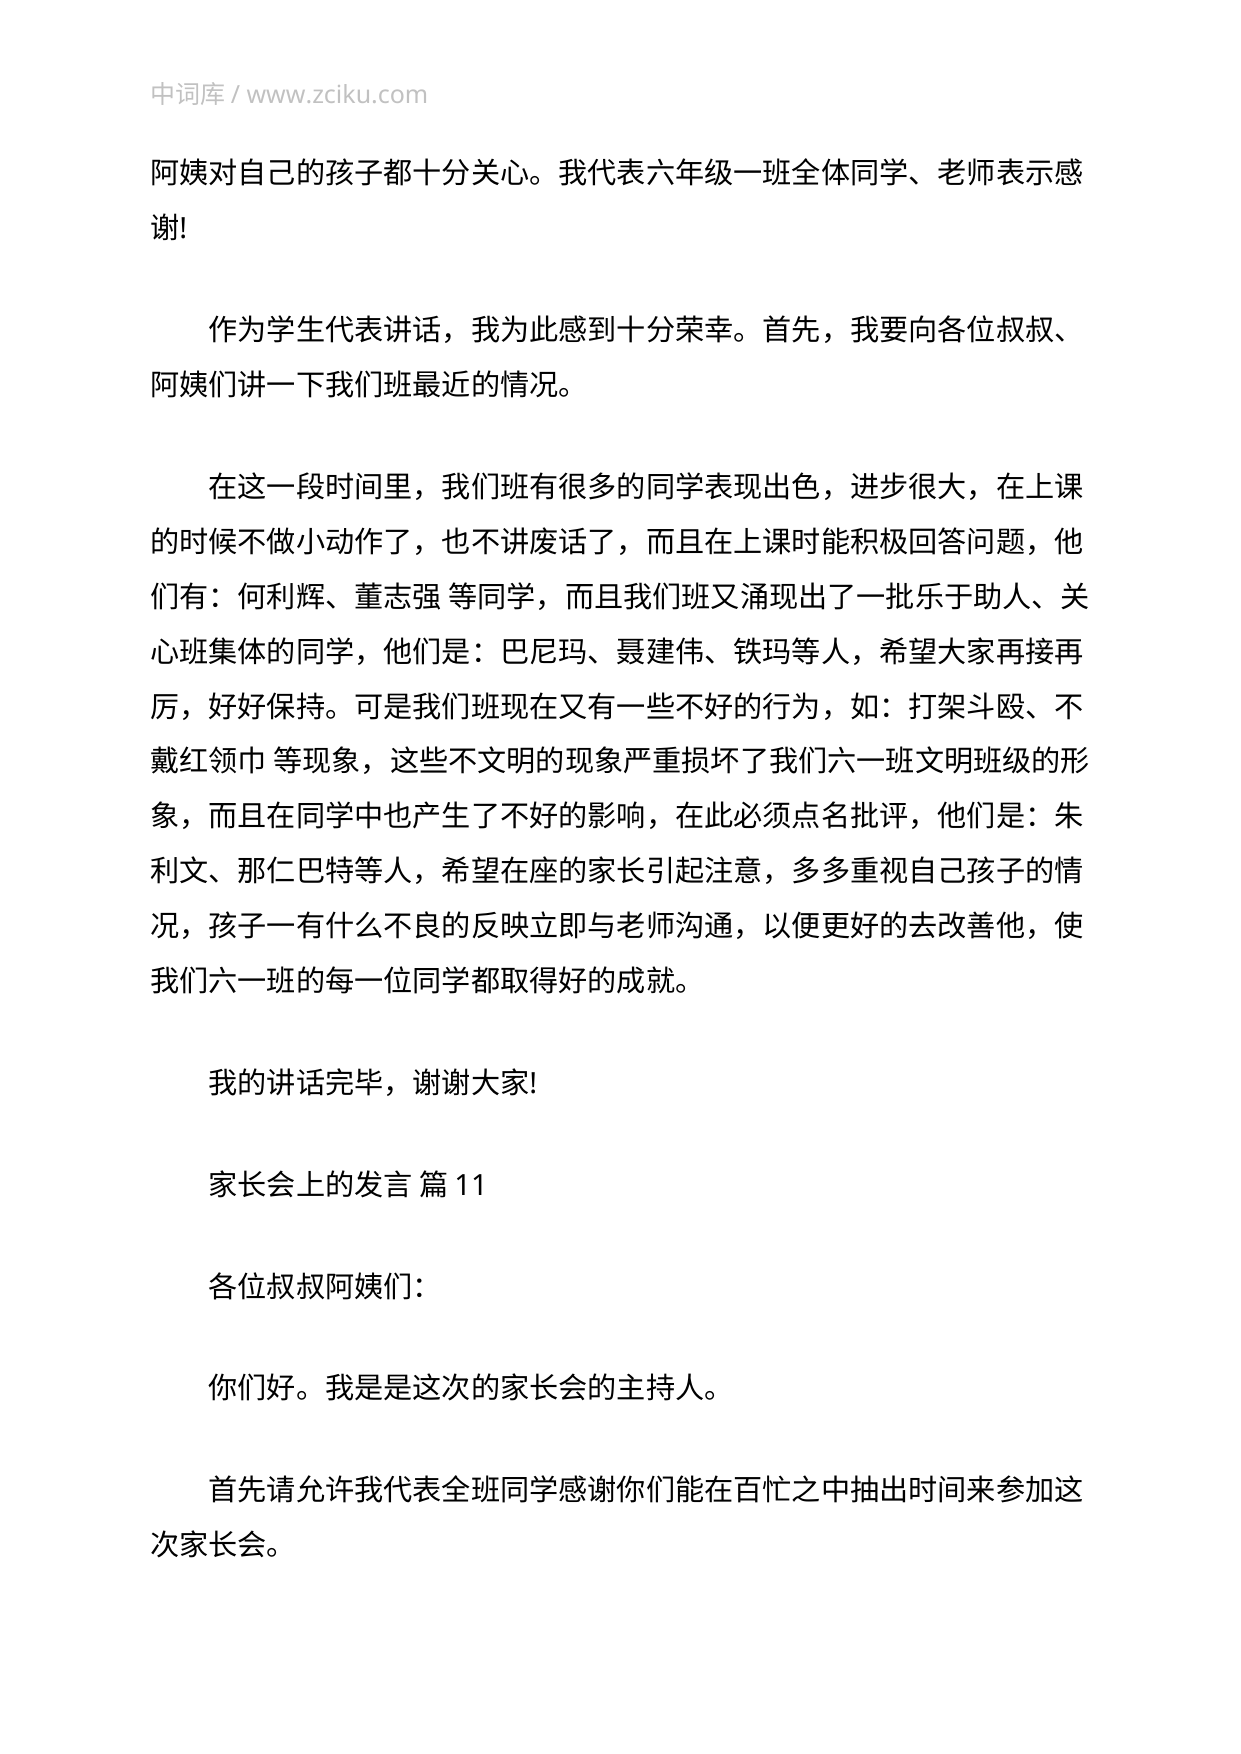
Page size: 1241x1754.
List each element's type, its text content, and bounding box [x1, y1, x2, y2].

text 各位叔叔阿姨们： [150, 1263, 1090, 1306]
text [150, 150, 1090, 247]
text 作为学生代表讲话，我为此感到十分荣幸。首先，我要向各位叔叔、阿姨们讲一下我们班最近的情况。 [150, 307, 1090, 404]
text 你们好。我是是这次的家长会的主持人。 [150, 1365, 1090, 1407]
text 家长会上的发言 篇11 [150, 1161, 1090, 1204]
text 我的讲话完毕，谢谢大家! [150, 1059, 1090, 1102]
text 在这一段时间里，我们班有很多的同学表现出色，进步很大，在上课的时候不做小动作了，也不讲废话了，而且在上课时能积极回答问题，他们有：何利辉、董志强 等同学，而且我们班又涌现出了一批乐于助人、关心班集体的同学，他们是：巴尼玛、聂建伟、铁玛等人，希望大家再接再厉，好好保持。可是我们班现在又有一些不好的行为，如：打架斗殴、不戴红领巾 等现象，这些不文明的现象严重损坏了我们六一班文明班级的形象，而且在同学中也产生了不好的影响，在此必须点名批评，他们是：朱利文、那仁巴特等人，希望在座的家长引起注意，多多重视自己孩子的情况，孩子一有什么不良的反映立即与老师沟通，以便更好的去改善他，使我们六一班的每一位同学都取得好的成就。 [150, 463, 1090, 1000]
text 首先请允许我代表全班同学感谢你们能在百忙之中抽出时间来参加这次家长会。 [150, 1467, 1090, 1564]
